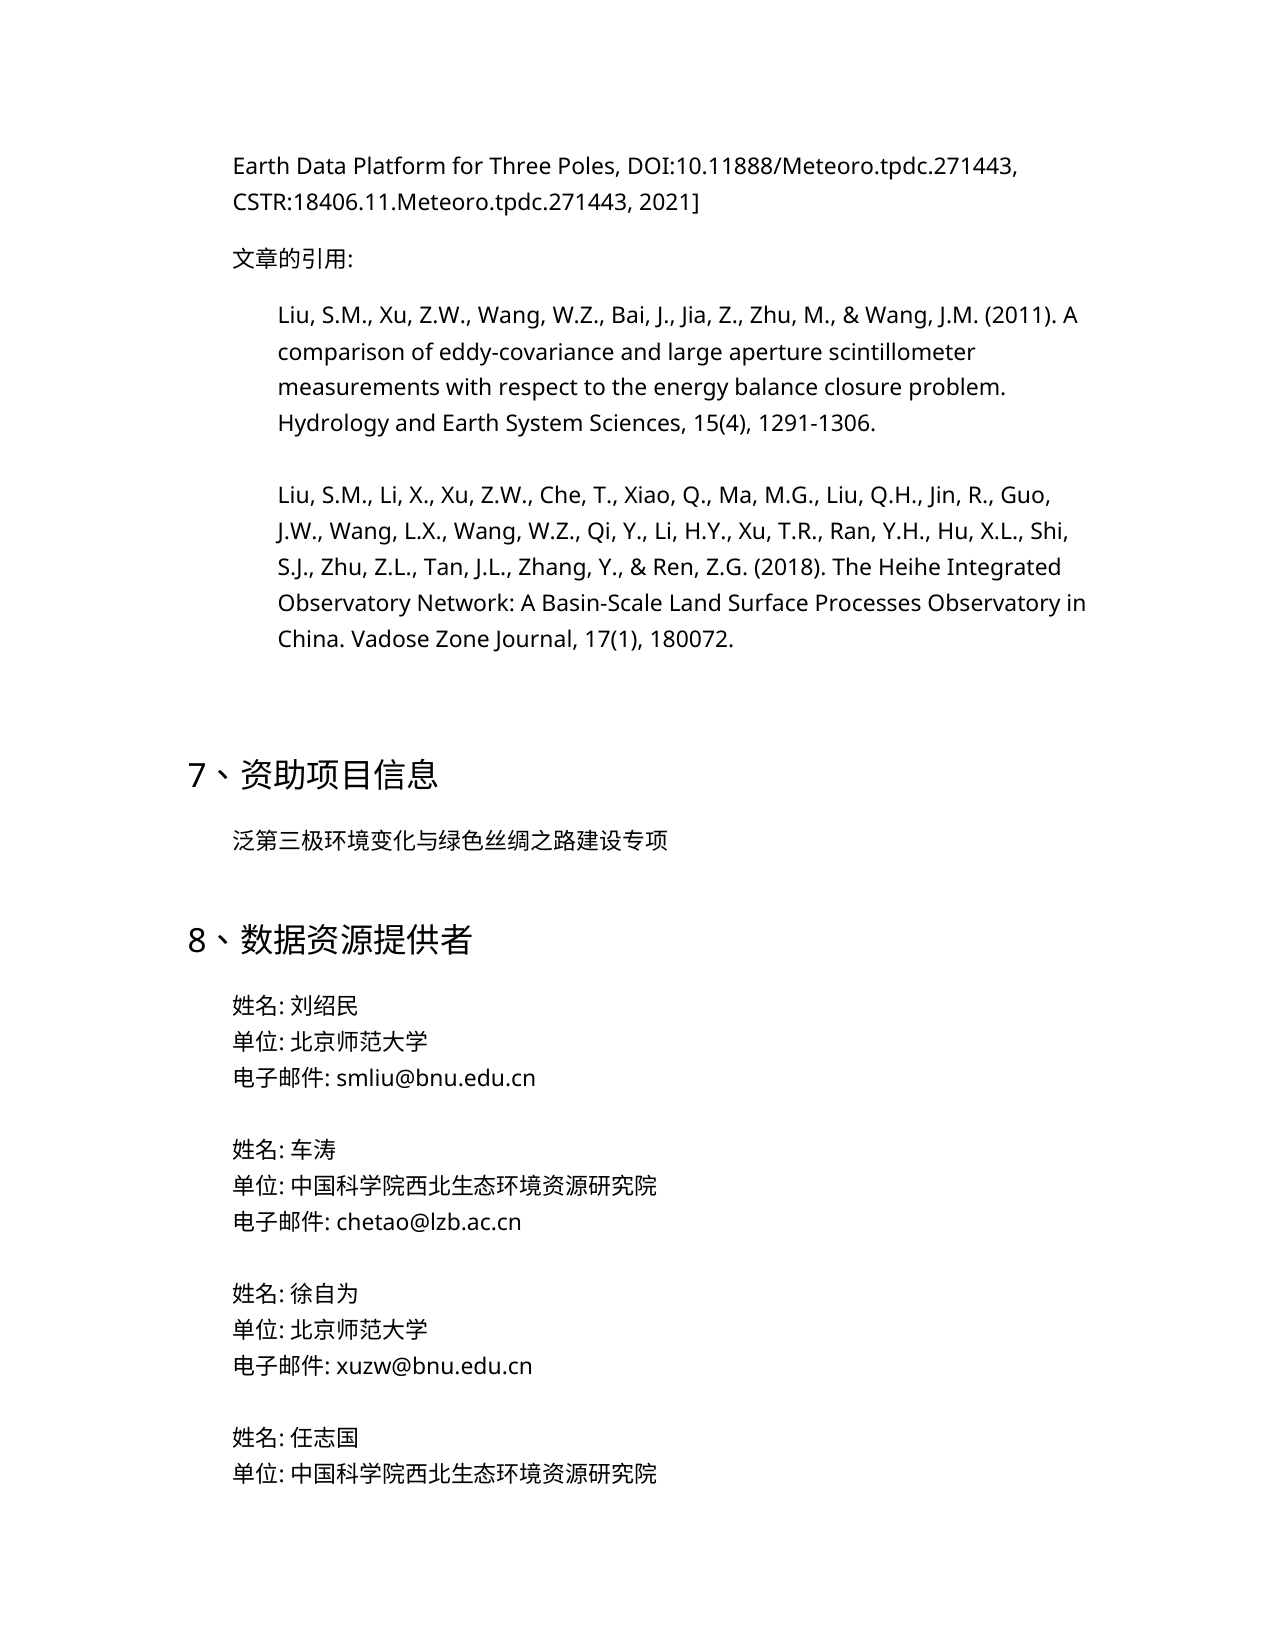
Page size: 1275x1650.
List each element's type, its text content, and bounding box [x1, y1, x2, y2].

text Liu, S.M., Xu, Z.W., Wang, W.Z., Bai, J., Jia, Z., Zhu, M., & Wang, J.M. (2011). A comparison of eddy-covariance and large aperture scintillometer measurements with respect to the energy balance closure problem. Hydrology and Earth System Sciences, 15(4), 1291-1306. Liu, S.M., Li, X., Xu, Z.W., Che, T., Xiao, Q., Ma, M.G., Liu, Q.H., Jin, R., Guo, J.W., Wang, L.X., Wang, W.Z., Qi, Y., Li, H.Y., Xu, T.R., Ran, Y.H., Hu, X.L., Shi, S.J., Zhu, Z.L., Tan, J.L., Zhang, Y., & Ren, Z.G. (2018). The Heihe Integrated Observatory Network: A Basin-Scale Land Surface Processes Observatory in China. Vadose Zone Journal, 17(1), 180072. [277, 299, 1087, 726]
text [232, 990, 1087, 1489]
text 泛第三极环境变化与绿色丝绸之路建设专项 [232, 824, 1087, 892]
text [232, 150, 1087, 217]
text 8、数据资源提供者 [187, 917, 1087, 963]
text 文章的引用: [232, 243, 1087, 274]
text 7、资助项目信息 [187, 752, 1087, 797]
